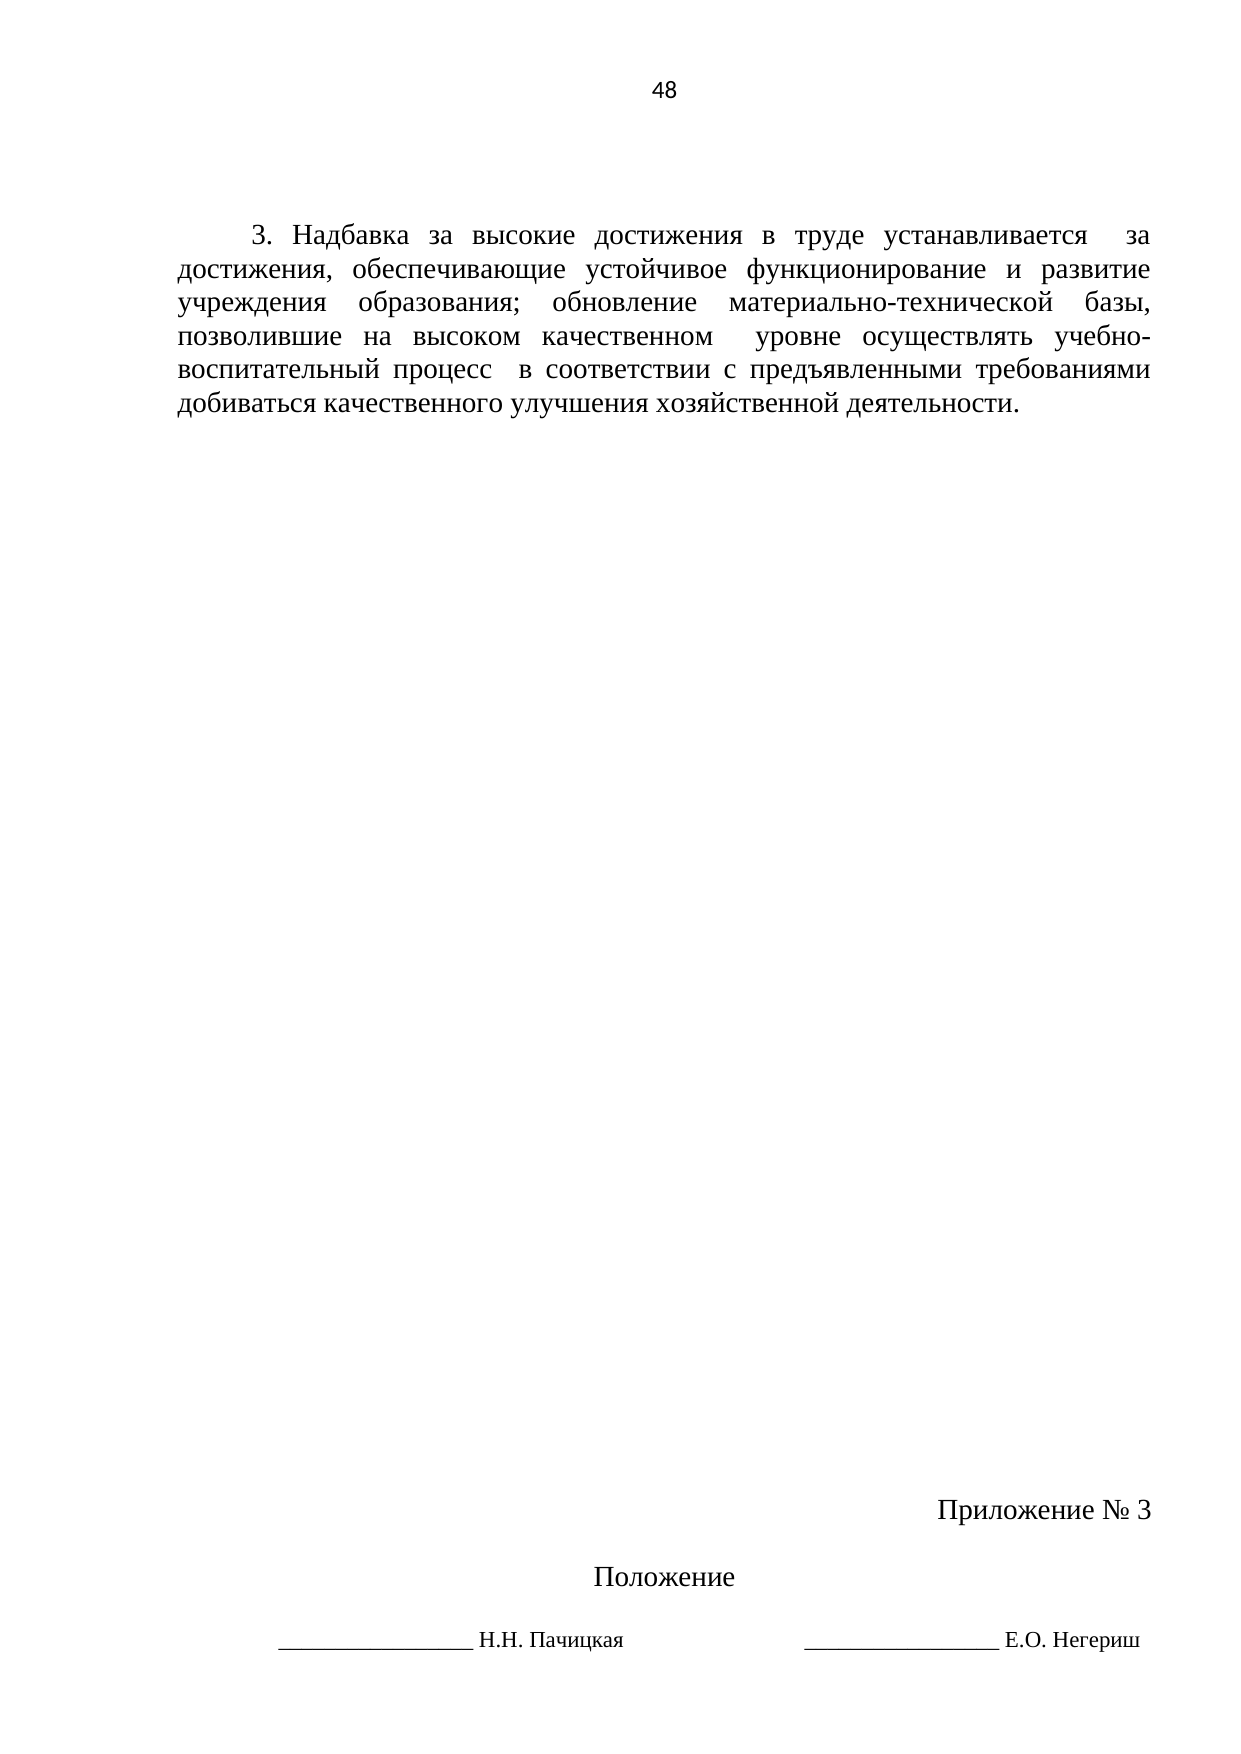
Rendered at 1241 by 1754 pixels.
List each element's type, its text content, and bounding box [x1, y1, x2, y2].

text Положение [177, 1559, 1152, 1593]
text 3. Надбавка за высокие достижения в труде устанавливается за достижения, обеспечивающие устойчивое функционирование и развитие учреждения образования; обновление материально-технической базы, позволившие на высоком качественном уровне осуществлять учебно-воспитательный процесс в соответствии с предъявленными требованиями добиваться качественного улучшения хозяйственной деятельности. [177, 217, 1152, 419]
text Приложение № 3 [177, 1492, 1152, 1526]
